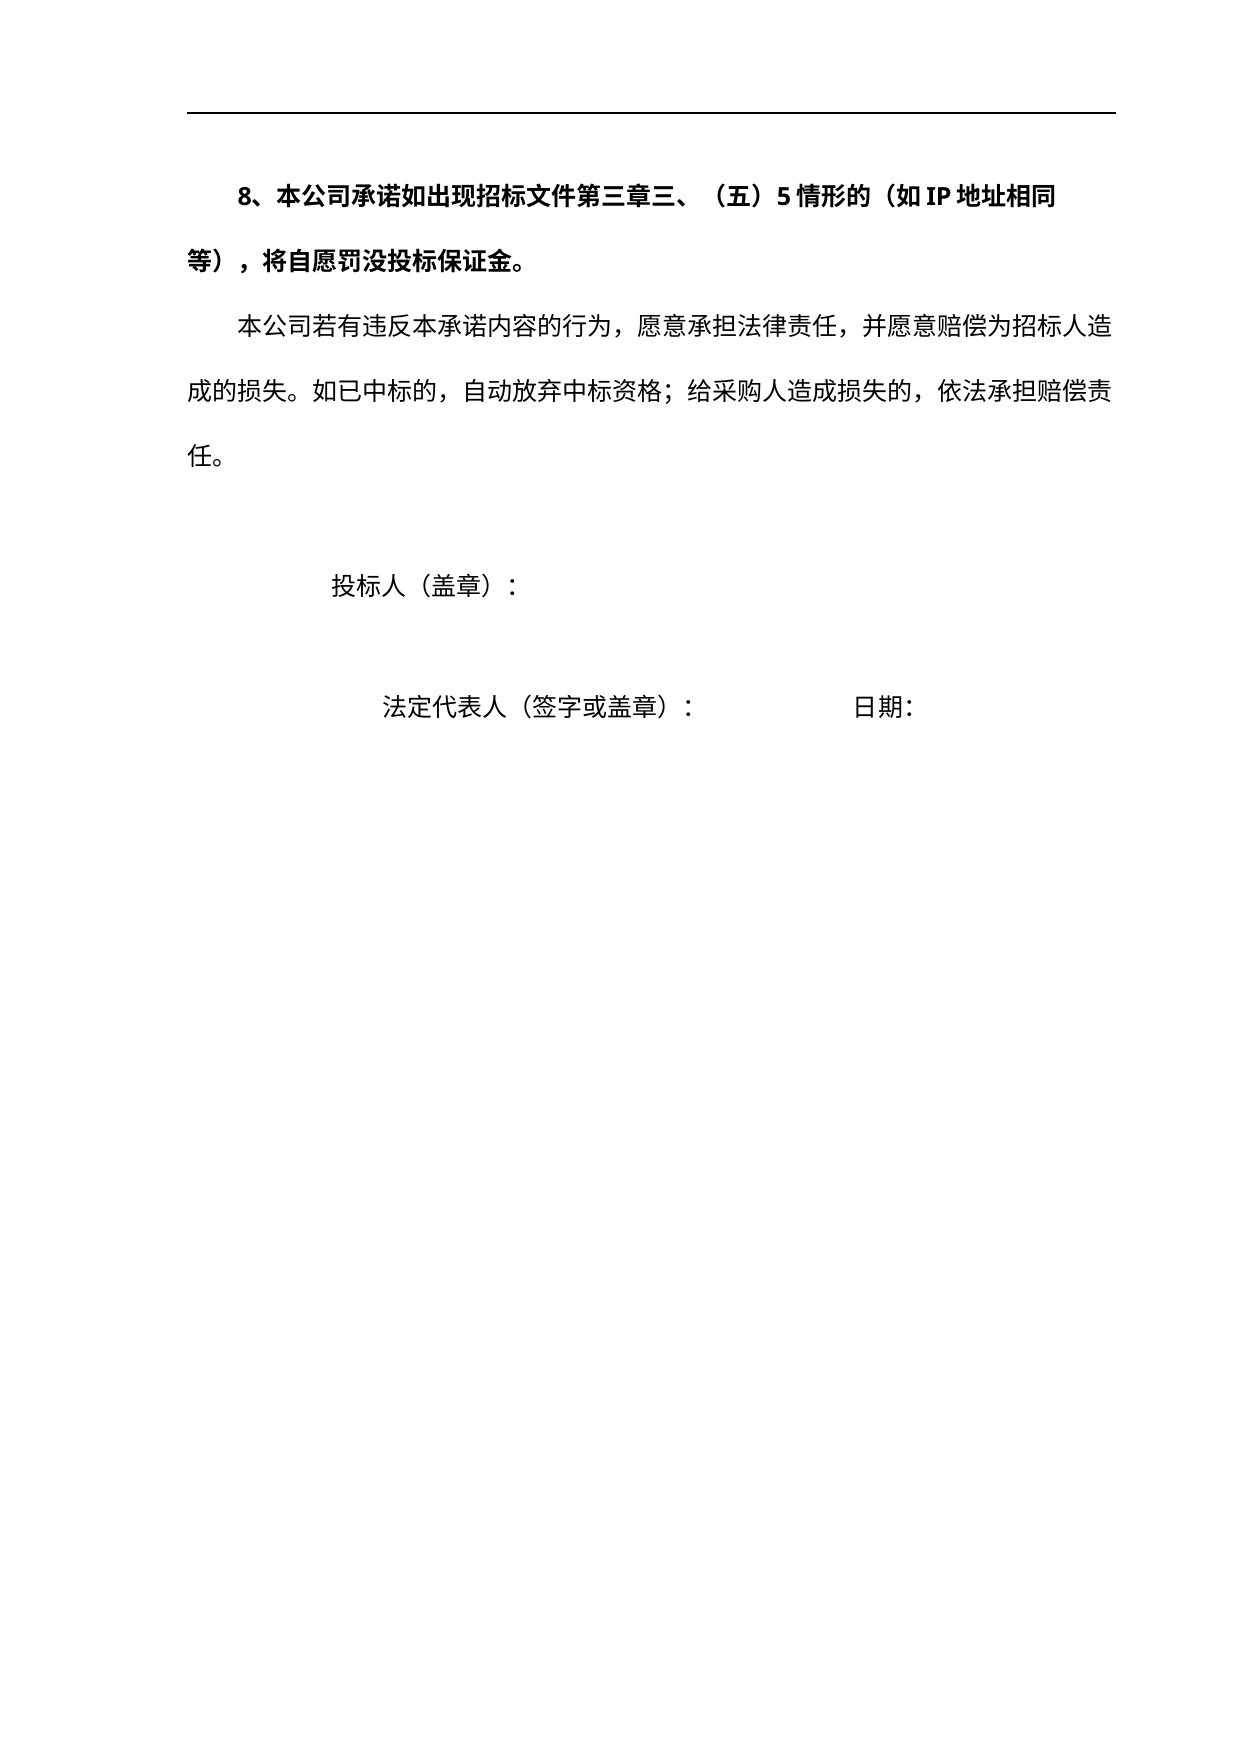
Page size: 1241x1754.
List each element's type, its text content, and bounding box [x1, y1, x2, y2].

text 法定代表人（签字或盖章）： 日期： [187, 687, 1116, 723]
text 本公司若有违反本承诺内容的行为，愿意承担法律责任，并愿意赔偿为招标人造成的损失。如已中标的，自动放弃中标资格；给采购人造成损失的，依法承担赔偿责任。 [187, 292, 1116, 487]
text 8、本公司承诺如出现招标文件第三章三、（五）5情形的（如IP地址相同等），将自愿罚没投标保证金。 [187, 162, 1116, 292]
text 投标人（盖章）： [231, 552, 1116, 617]
